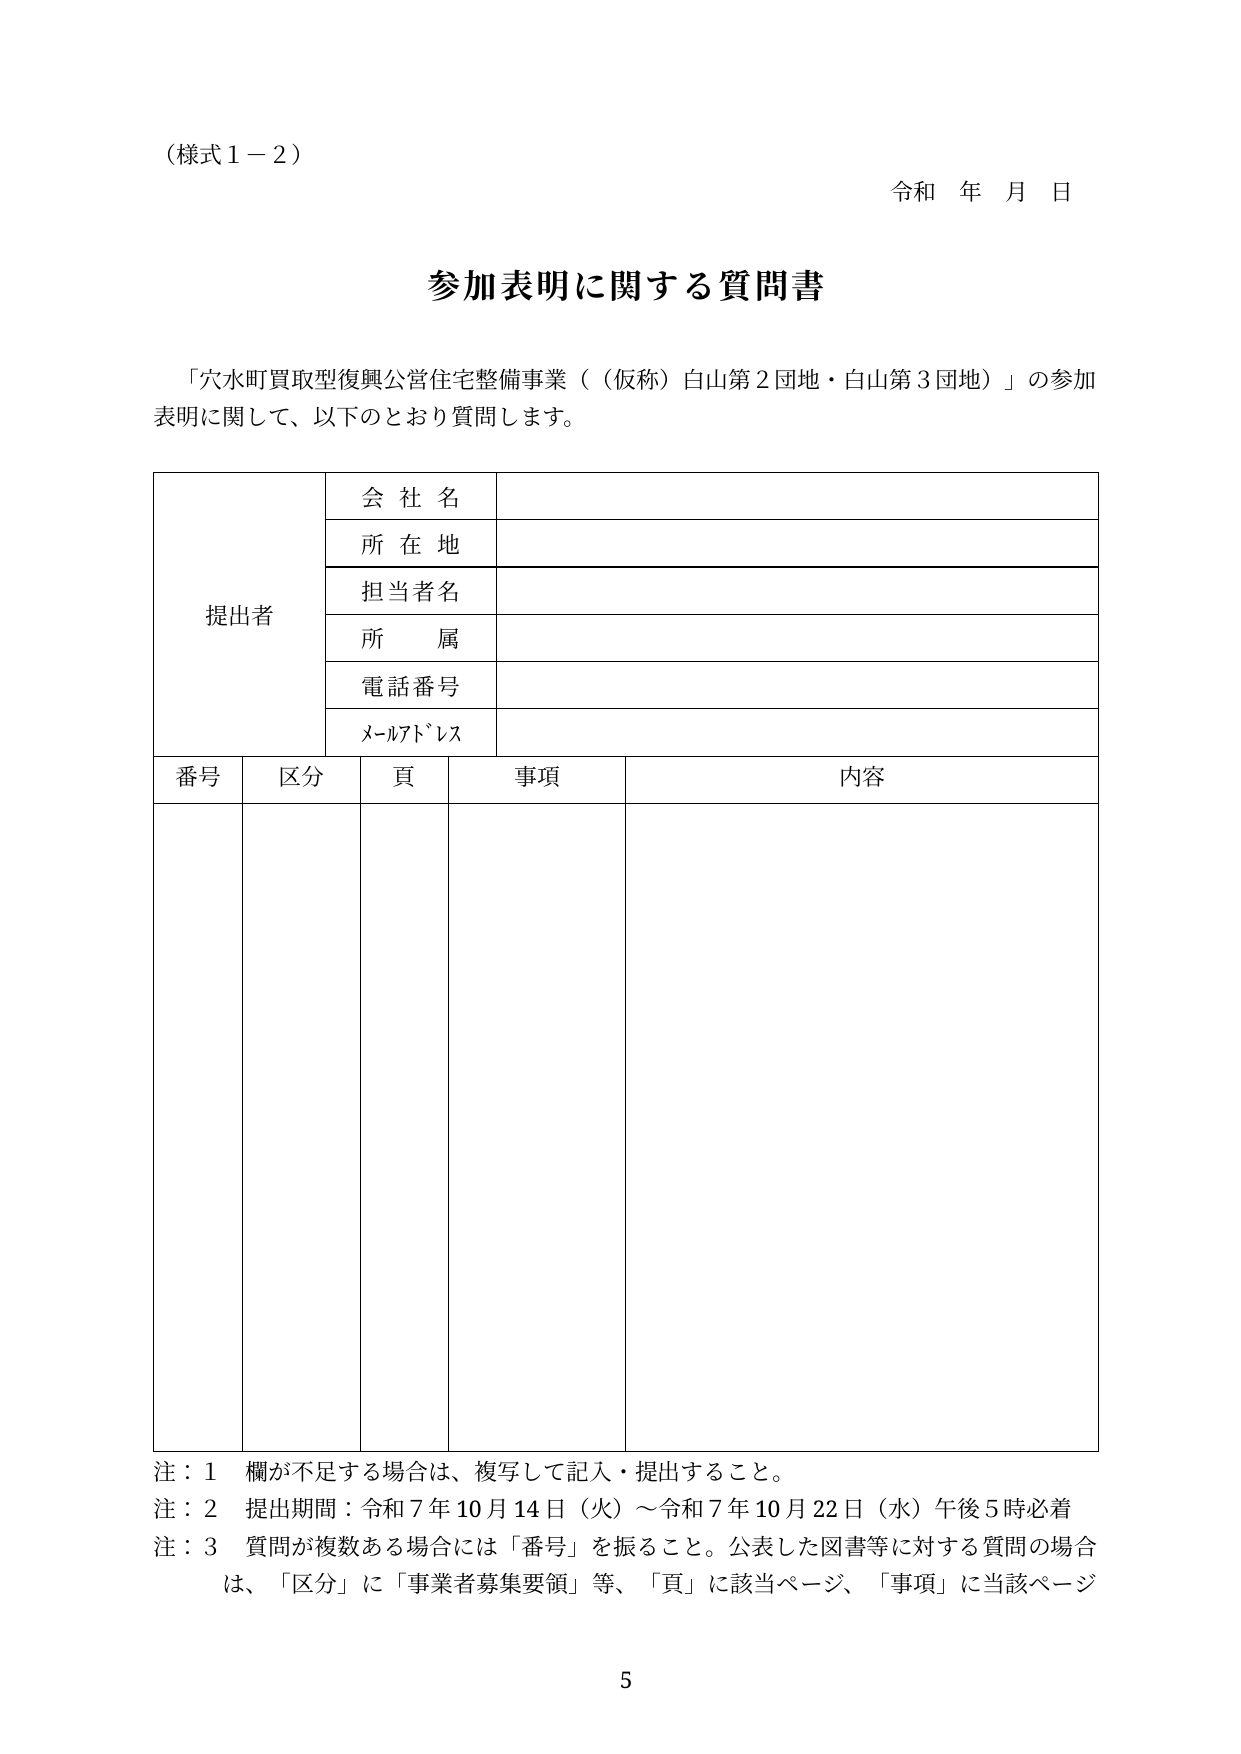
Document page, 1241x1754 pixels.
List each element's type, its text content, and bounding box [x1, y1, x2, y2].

table_cell 番号 [154, 757, 242, 803]
table_cell 内容 [626, 757, 1098, 803]
table_cell [449, 804, 625, 1451]
text （様式１－２） [153, 134, 1098, 172]
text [153, 1527, 1098, 1602]
table_cell ﾒｰﾙｱﾄﾞﾚｽ [326, 709, 496, 756]
table_cell 担当者名 [326, 568, 496, 614]
table_cell [154, 804, 242, 1451]
table_cell [361, 804, 448, 1451]
table_cell [497, 520, 1098, 566]
table_cell [497, 662, 1098, 708]
table_cell 区分 [243, 757, 360, 803]
table_cell 事項 [449, 757, 625, 803]
table_cell [626, 804, 1098, 1451]
table_cell [497, 615, 1098, 661]
table_cell 所属 [326, 615, 496, 661]
table_cell 頁 [361, 757, 448, 803]
table_cell [497, 568, 1098, 614]
table_cell [497, 709, 1098, 756]
table_cell 所在地 [326, 520, 496, 566]
table_header 提出者 [154, 473, 325, 756]
text 「穴水町買取型復興公営住宅整備事業（（仮称）白山第２団地・白山第３団地）」の参加表明に関して、以下のとおり質問します。 [153, 359, 1098, 434]
text 注：２ 提出期間：令和７年10月14日（火）～令和７年10月22日（水）午後５時必着 [153, 1489, 1098, 1527]
text 令和 年 月 日 [153, 172, 1073, 209]
text 注：１ 欄が不足する場合は、複写して記入・提出すること。 [153, 1452, 1098, 1489]
table_header 会社名 [326, 473, 496, 519]
table_cell [243, 804, 360, 1451]
table_cell 電話番号 [326, 662, 496, 708]
text 参加表明に関する質問書 [153, 247, 1098, 322]
table_header [497, 473, 1098, 519]
